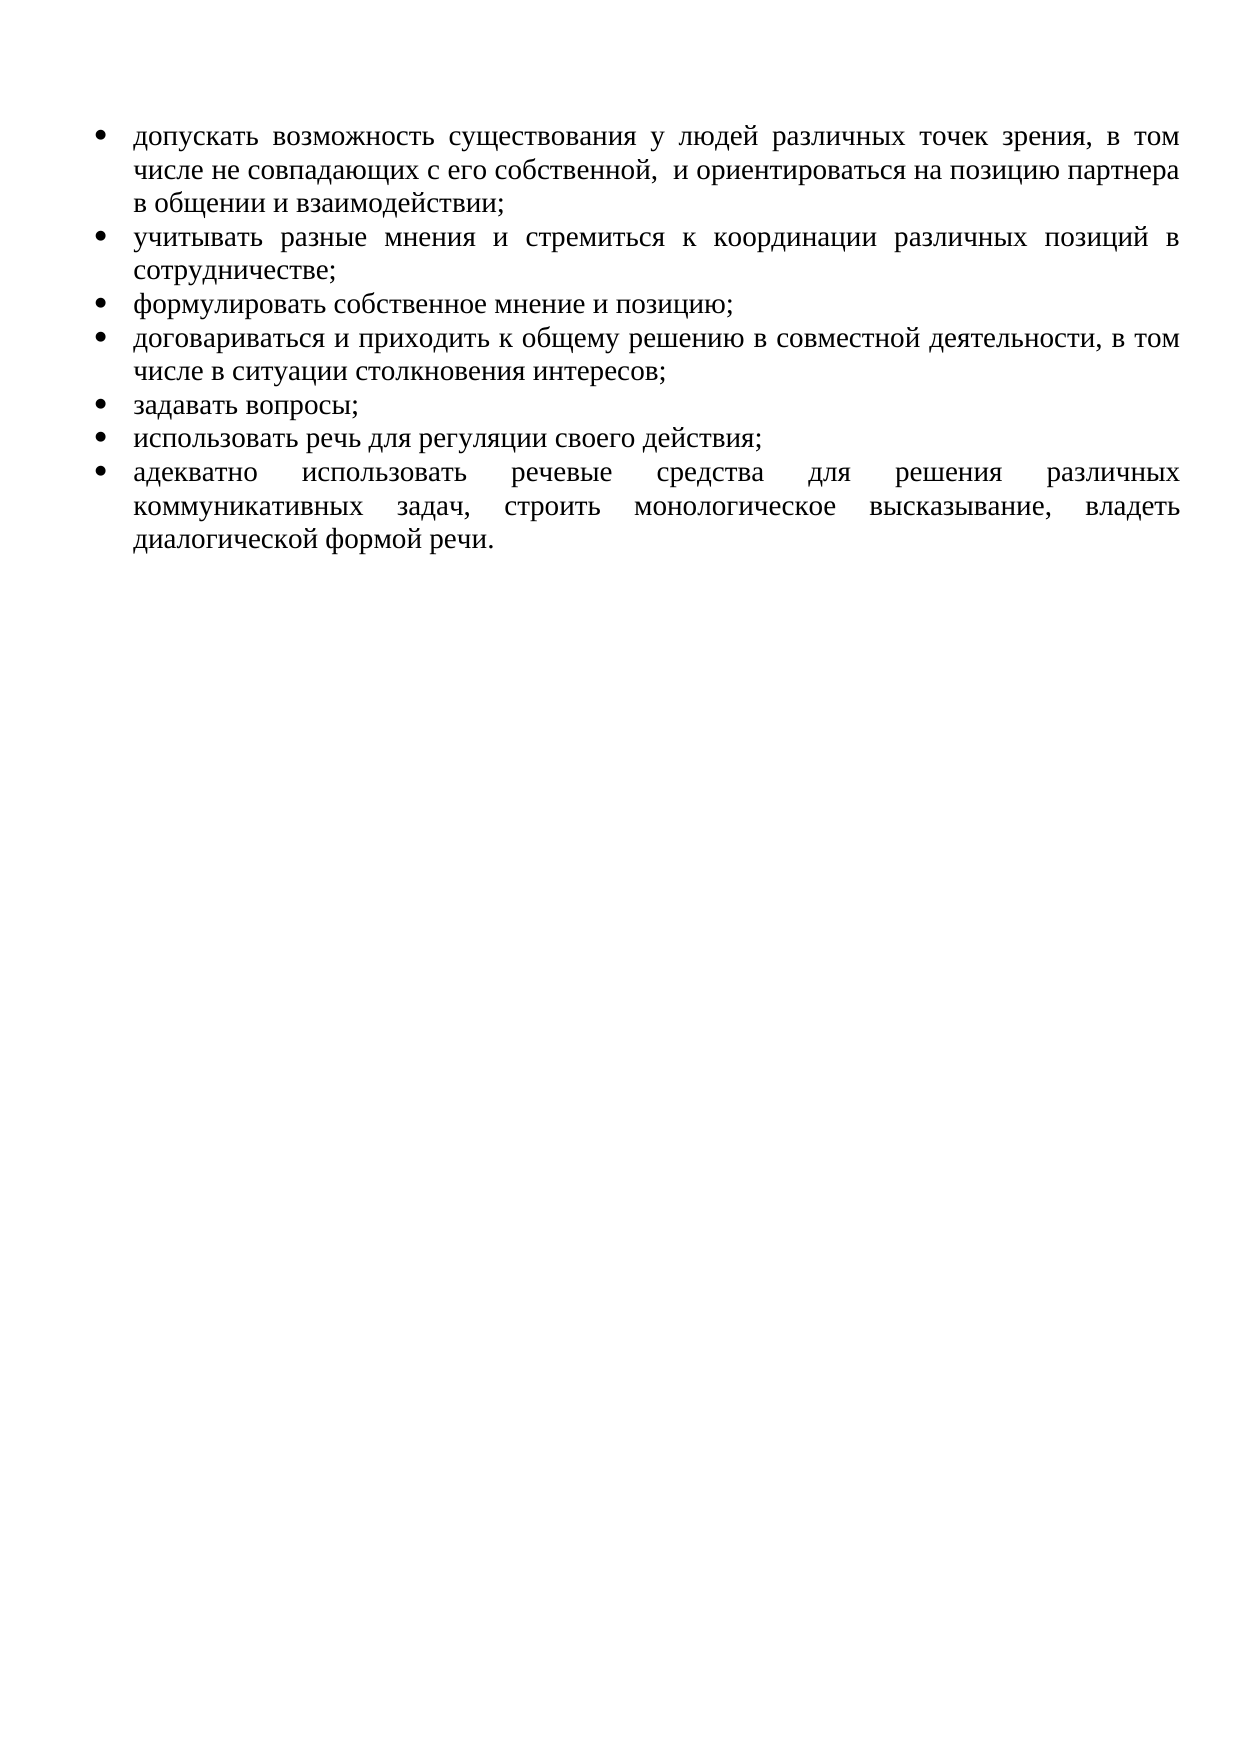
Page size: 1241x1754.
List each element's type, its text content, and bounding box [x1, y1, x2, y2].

list учитывать разные мнения и стремиться к координации различных позиций в сотрудничестве; [96, 219, 1181, 286]
list договариваться и приходить к общему решению в совместной деятельности, в том числе в ситуации столкновения интересов; [96, 320, 1181, 387]
list адекватно использовать речевые средства для решения различных коммуникативных задач, строить монологическое высказывание, владеть диалогической формой речи. [96, 454, 1181, 555]
list формулировать собственное мнение и позицию; [96, 286, 1181, 320]
list допускать возможность существования у людей различных точек зрения, в том числе не совпадающих с его собственной, и ориентироваться на позицию партнера в общении и взаимодействии; [96, 118, 1181, 219]
list задавать вопросы; [96, 387, 1181, 421]
list использовать речь для регуляции своего действия; [96, 421, 1181, 454]
